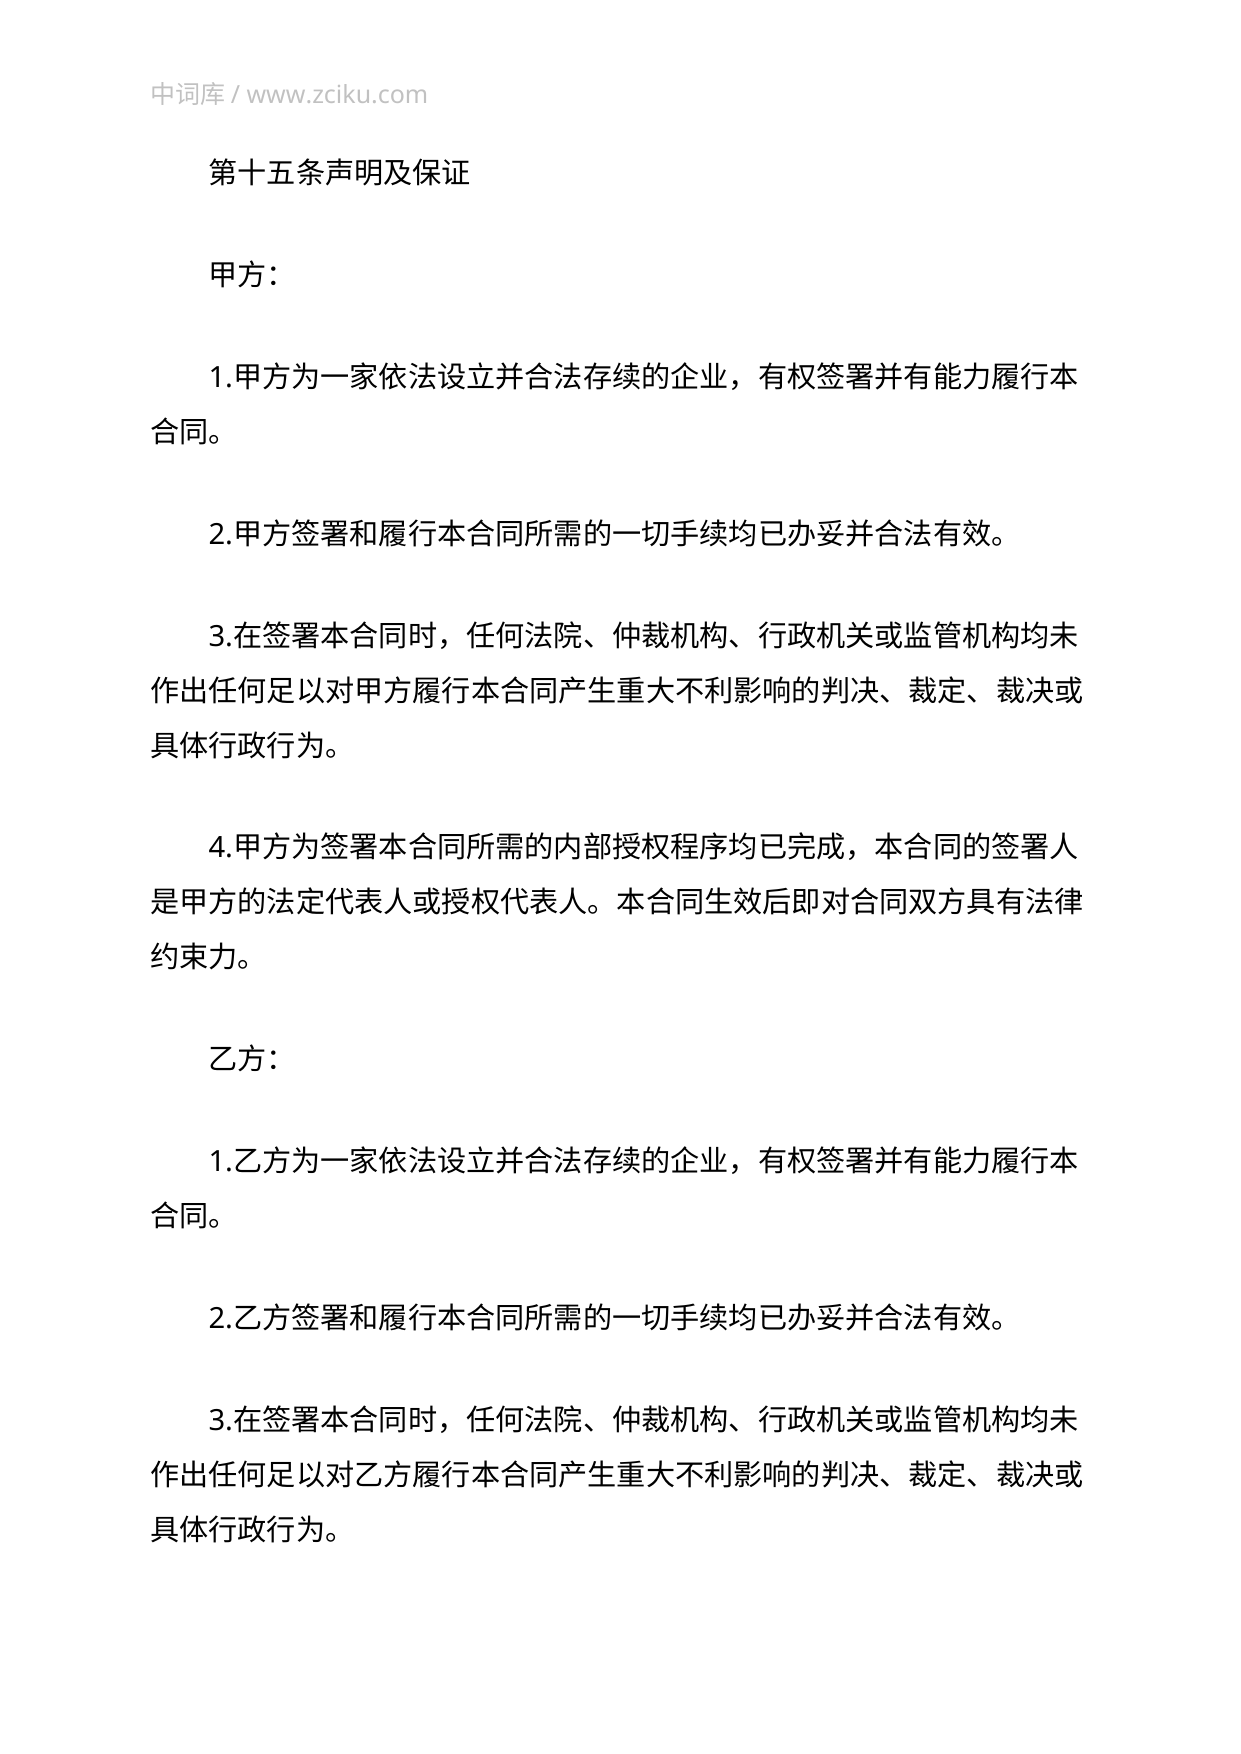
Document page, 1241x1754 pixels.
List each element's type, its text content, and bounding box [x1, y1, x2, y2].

text 甲方： [150, 252, 1090, 294]
text 3.在签署本合同时，任何法院、仲裁机构、行政机关或监管机构均未作出任何足以对甲方履行本合同产生重大不利影响的判决、裁定、裁决或具体行政行为。 [150, 612, 1090, 764]
text 1.甲方为一家依法设立并合法存续的企业，有权签署并有能力履行本合同。 [150, 353, 1090, 451]
text 3.在签署本合同时，任何法院、仲裁机构、行政机关或监管机构均未作出任何足以对乙方履行本合同产生重大不利影响的判决、裁定、裁决或具体行政行为。 [150, 1396, 1090, 1548]
text 第十五条声明及保证 [150, 150, 1090, 192]
text 1.乙方为一家依法设立并合法存续的企业，有权签署并有能力履行本合同。 [150, 1137, 1090, 1235]
text 乙方： [150, 1036, 1090, 1078]
text 2.乙方签署和履行本合同所需的一切手续均已办妥并合法有效。 [150, 1294, 1090, 1337]
text 2.甲方签署和履行本合同所需的一切手续均已办妥并合法有效。 [150, 510, 1090, 553]
text 4.甲方为签署本合同所需的内部授权程序均已完成，本合同的签署人是甲方的法定代表人或授权代表人。本合同生效后即对合同双方具有法律约束力。 [150, 824, 1090, 976]
